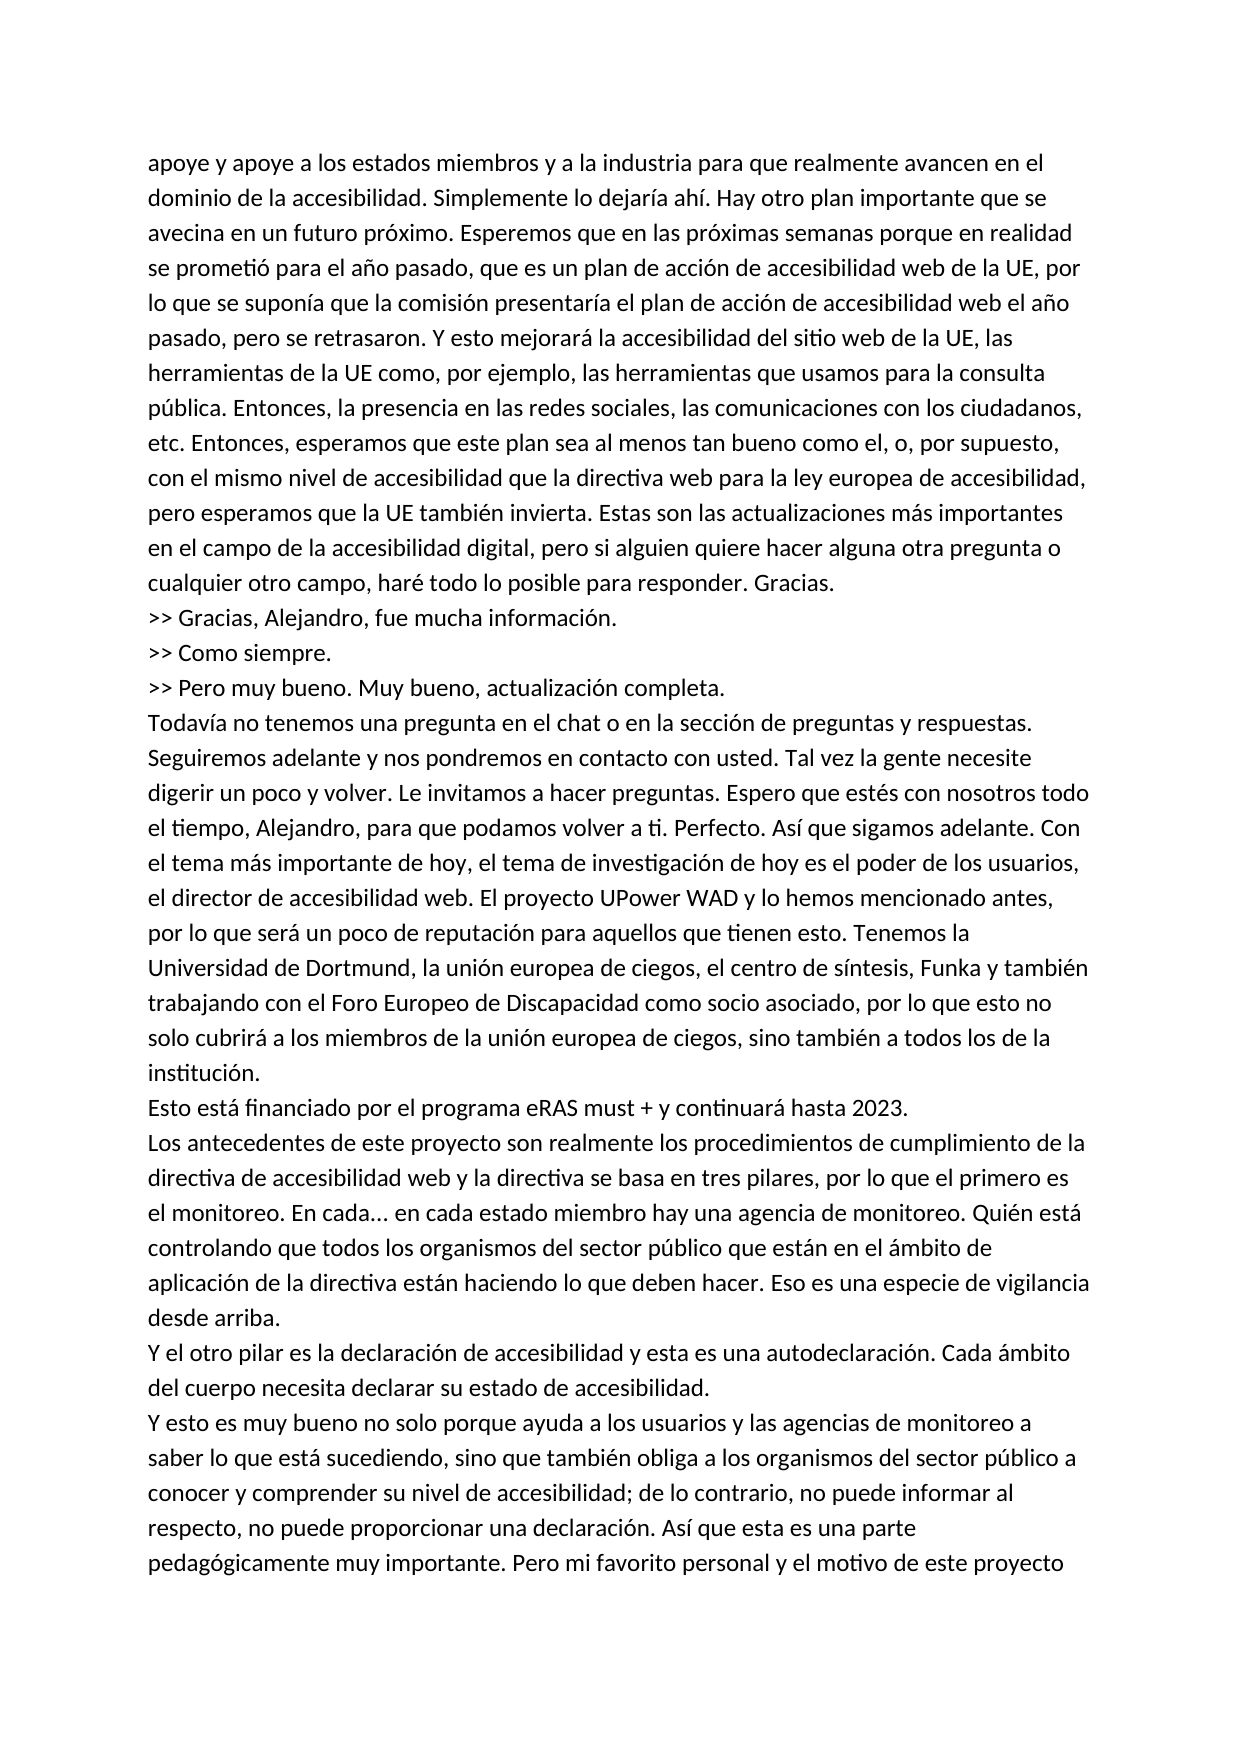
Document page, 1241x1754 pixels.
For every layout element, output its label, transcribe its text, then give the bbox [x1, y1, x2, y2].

text Y el otro pilar es la declaración de accesibilidad y esta es una autodeclaración. Cada ámbito del cuerpo necesita declarar su estado de accesibilidad. [148, 1338, 1093, 1403]
text Todavía no tenemos una pregunta en el chat o en la sección de preguntas y respuestas. Seguiremos adelante y nos pondremos en contacto con usted. Tal vez la gente necesite digerir un poco y volver. Le invitamos a hacer preguntas. Espero que estés con nosotros todo el tiempo, Alejandro, para que podamos volver a ti. Perfecto. Así que sigamos adelante. Con el tema más importante de hoy, el tema de investigación de hoy es el poder de los usuarios, el director de accesibilidad web. El proyecto UPower WAD y lo hemos mencionado antes, por lo que será un poco de reputación para aquellos que tienen esto. Tenemos la Universidad de Dortmund, la unión europea de ciegos, el centro de síntesis, Funka y también trabajando con el Foro Europeo de Discapacidad como socio asociado, por lo que esto no solo cubrirá a los miembros de la unión europea de ciegos, sino también a todos los de la institución. [148, 708, 1093, 1088]
text >> Pero muy bueno. Muy bueno, actualización completa. [148, 673, 1093, 703]
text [148, 1408, 1093, 1578]
text >> Gracias, Alejandro, fue mucha información. [148, 603, 1093, 633]
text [148, 148, 1093, 598]
text Esto está financiado por el programa eRAS must + y continuará hasta 2023. [148, 1093, 1093, 1123]
text Los antecedentes de este proyecto son realmente los procedimientos de cumplimiento de la directiva de accesibilidad web y la directiva se basa en tres pilares, por lo que el primero es el monitoreo. En cada... en cada estado miembro hay una agencia de monitoreo. Quién está controlando que todos los organismos del sector público que están en el ámbito de aplicación de la directiva están haciendo lo que deben hacer. Eso es una especie de vigilancia desde arriba. [148, 1128, 1093, 1333]
text >> Como siempre. [148, 638, 1093, 668]
